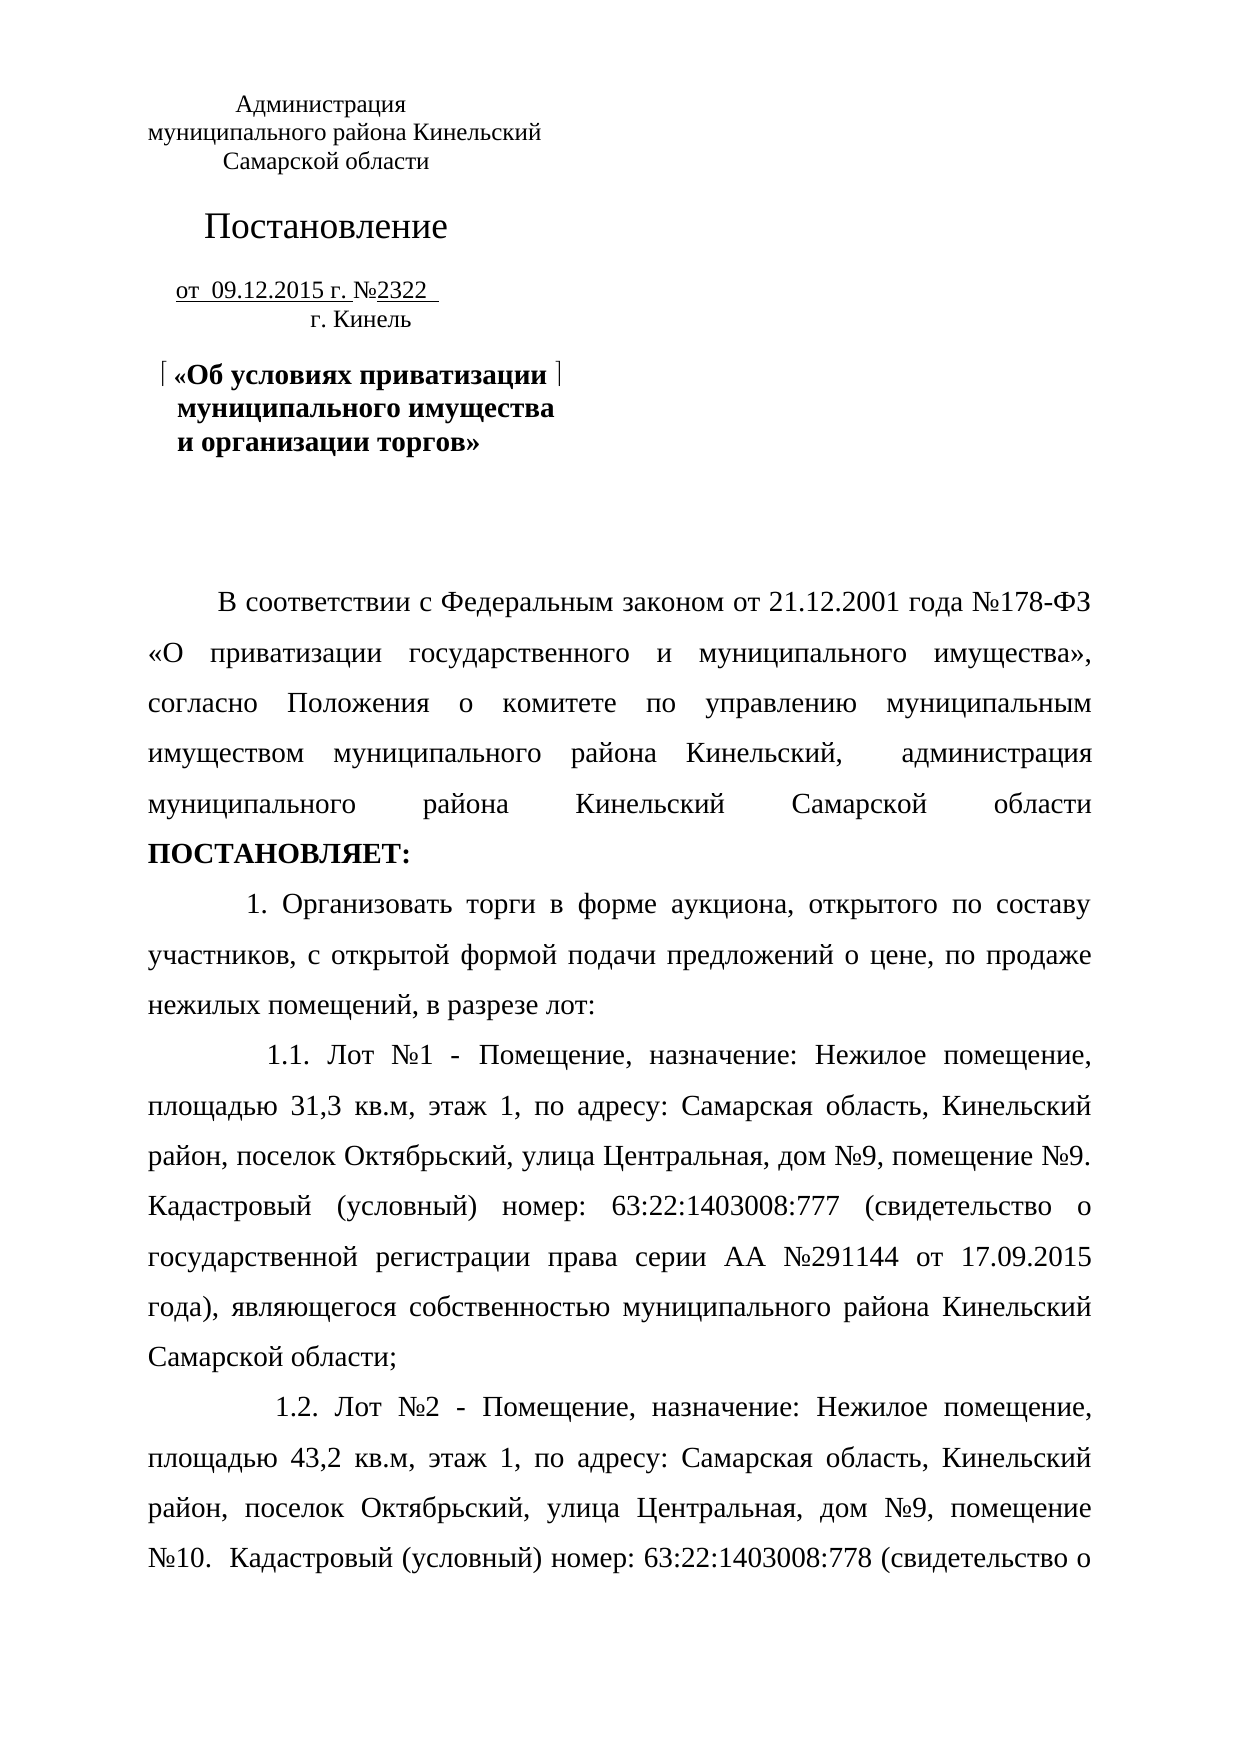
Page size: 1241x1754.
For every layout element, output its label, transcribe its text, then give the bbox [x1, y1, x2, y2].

text 1. Организовать торги в форме аукциона, открытого по составу участников, с открытой формой подачи предложений о цене, по продаже нежилых помещений, в разрезе лот: [148, 886, 1092, 1021]
text муниципального района Кинельский [148, 117, 1092, 146]
text от 09.12.2015 г. №2322 [148, 276, 1092, 304]
text В соответствии с Федеральным законом от 21.12.2001 года №178-ФЗ «О приватизации государственного и муниципального имущества», согласно Положения о комитете по управлению муниципальным имуществом муниципального района Кинельский, администрация муниципального района Кинельский Самарской области ПОСТАНОВЛЯЕТ: [148, 584, 1092, 870]
text Администрация [148, 89, 1092, 117]
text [148, 1389, 1092, 1574]
text «Об условиях приватизации [148, 357, 1092, 391]
text муниципального имущества [148, 391, 1092, 424]
text 1.1. Лот №1 - Помещение, назначение: Нежилое помещение, площадью 31,3 кв.м, этаж 1, по адресу: Самарская область, Кинельский район, поселок Октябрьский, улица Центральная, дом №9, помещение №9. Кадастровый (условный) номер: 63:22:1403008:777 (свидетельство о государственной регистрации права серии АА №291144 от 17.09.2015 года), являющегося собственностью муниципального района Кинельский Самарской области; [148, 1037, 1092, 1373]
text г. Кинель [148, 304, 1092, 333]
text Самарской области [148, 146, 1092, 175]
subtitle Постановление [148, 204, 1092, 247]
text и организации торгов» [148, 424, 1092, 458]
